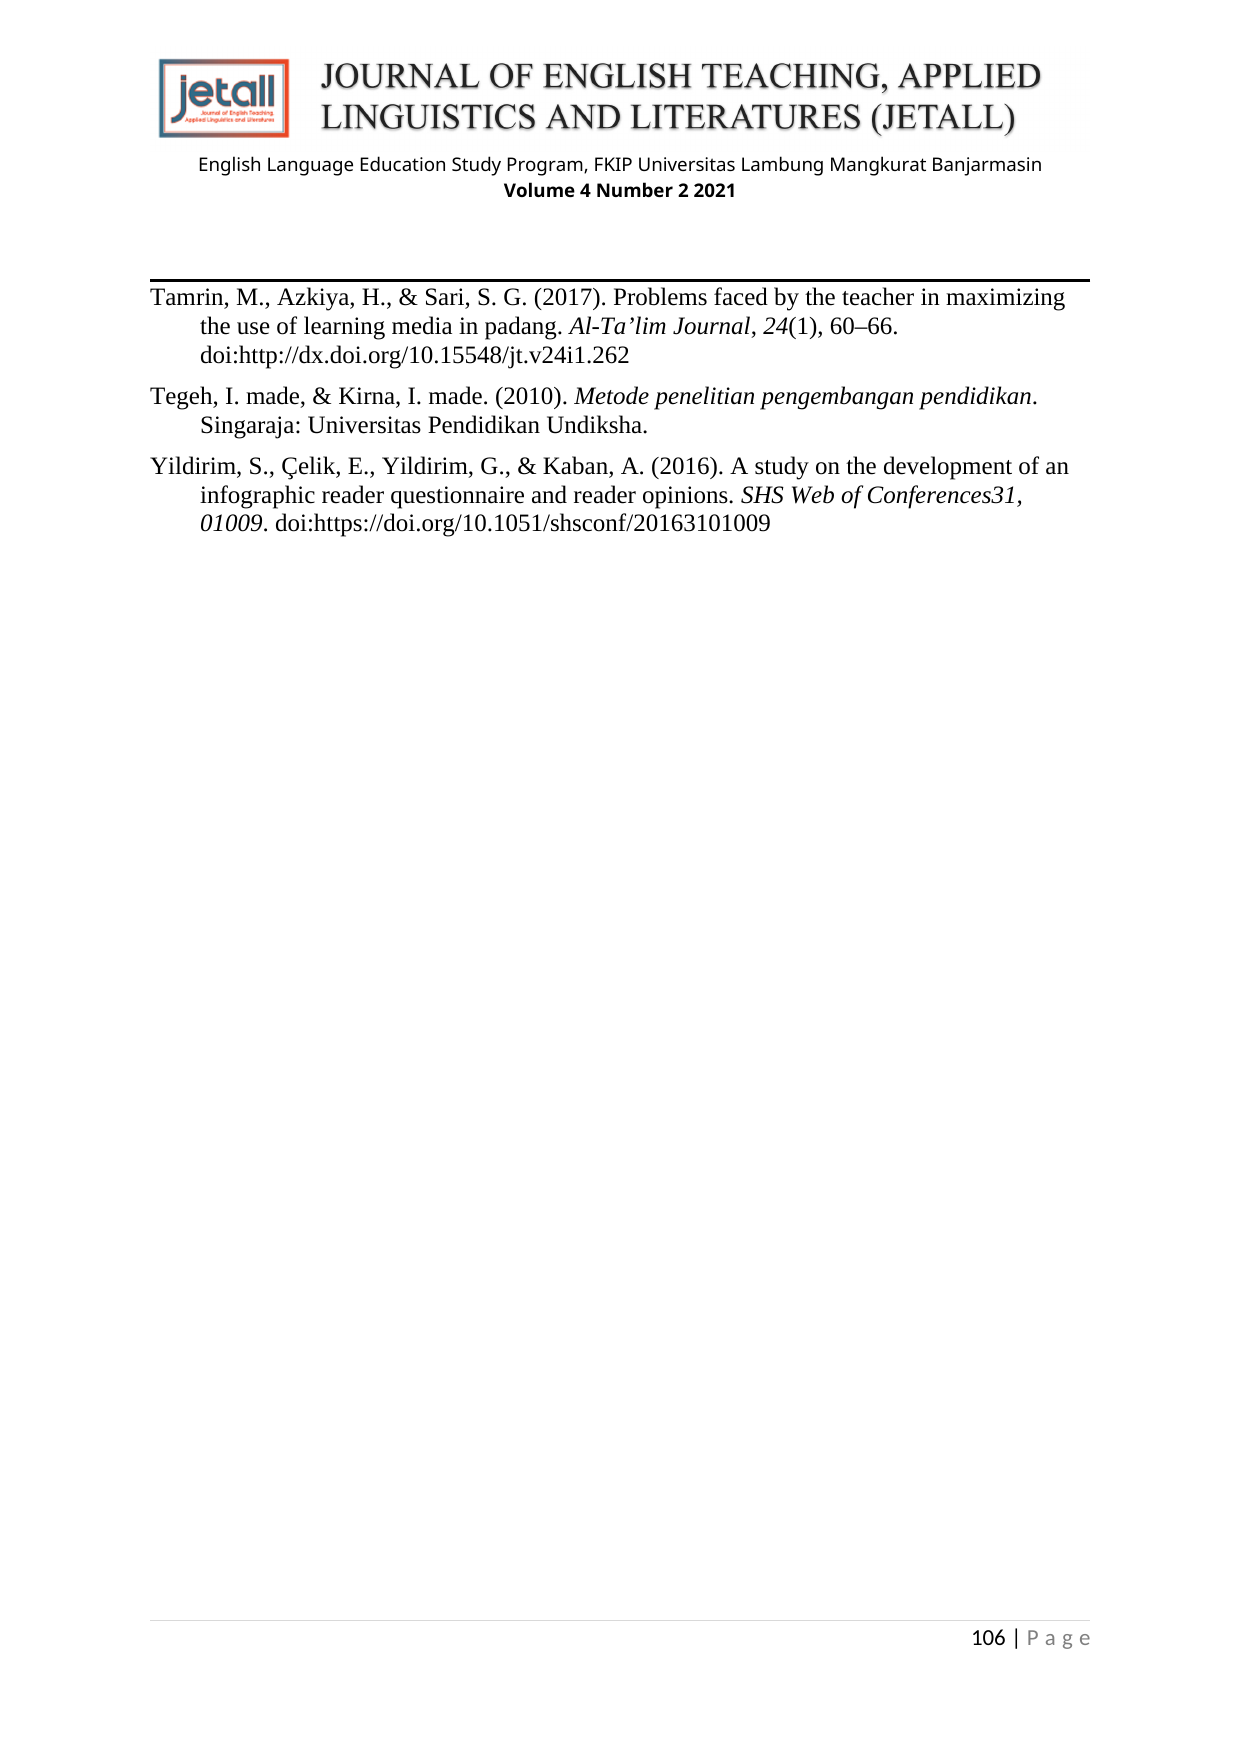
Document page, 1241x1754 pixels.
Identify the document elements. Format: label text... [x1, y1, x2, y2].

text Tamrin, M., Azkiya, H., & Sari, S. G. (2017). Problems faced by the teacher in maximizing the use of learning media in padang. Al-Ta’lim Journal, 24(1), 60–66. doi:http://dx.doi.org/10.15548/jt.v24i1.262 [150, 282, 1090, 368]
text Tegeh, I. made, & Kirna, I. made. (2010). Metode penelitian pengembangan pendidikan. Singaraja: Universitas Pendidikan Undiksha. [150, 381, 1090, 438]
text Yildirim, S., Çelik, E., Yildirim, G., & Kaban, A. (2016). A study on the development of an infographic reader questionnaire and reader opinions. SHS Web of Conferences31, 01009. doi:https://doi.org/10.1051/shsconf/20163101009 [150, 451, 1090, 537]
picture [150, 46, 1091, 152]
